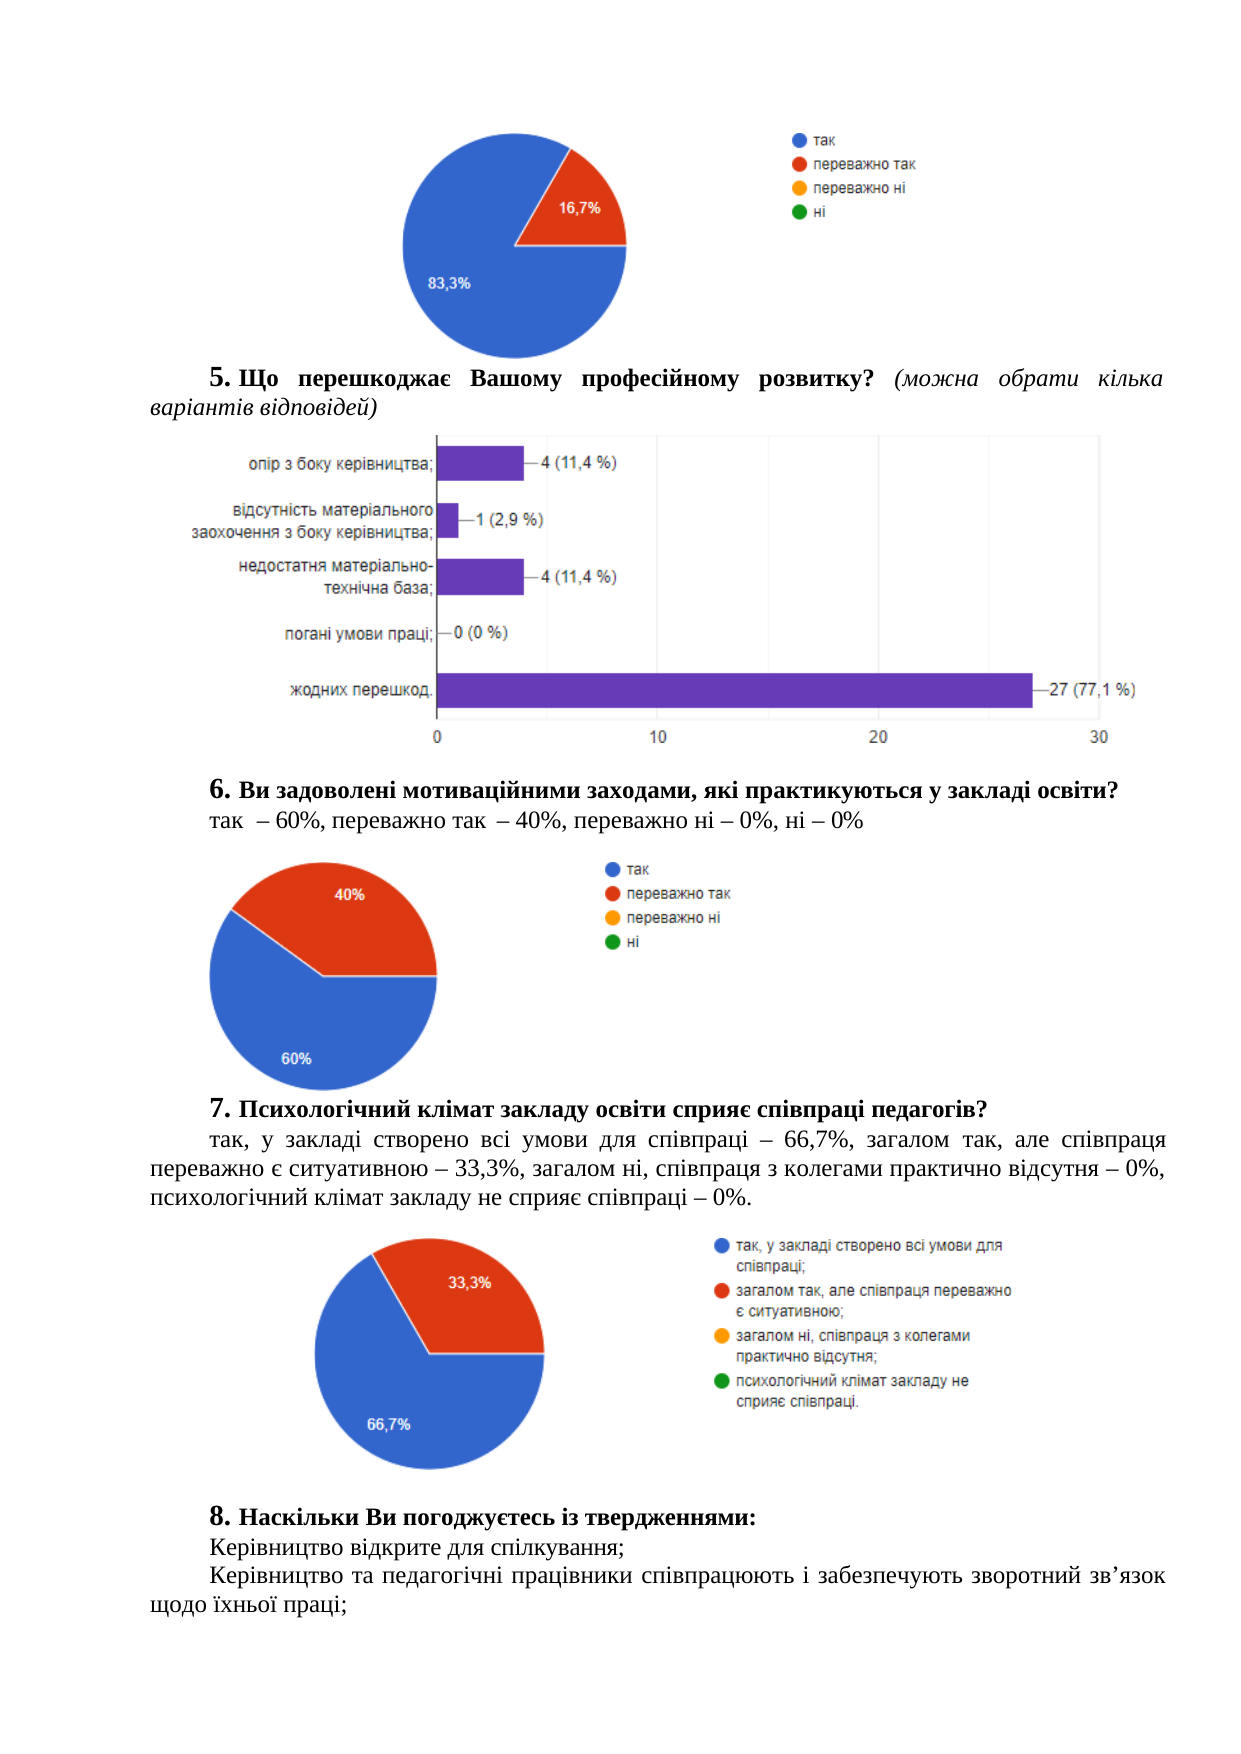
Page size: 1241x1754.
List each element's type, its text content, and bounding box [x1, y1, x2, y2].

picture [402, 133, 916, 359]
picture [314, 1238, 1012, 1470]
picture [191, 435, 1135, 743]
list Психологічний клімат закладу освіти сприяє співпраці педагогів? [150, 1091, 1166, 1124]
list Ви задоволені мотиваційними заходами, які практикуються у закладі освіти? [150, 772, 1166, 805]
text Керівництво відкрите для спілкування; [150, 1532, 1166, 1561]
text так – 60%, переважно так – 40%, переважно ні – 0%, ні – 0% [150, 805, 1166, 834]
list Наскільки Ви погоджуєтесь із твердженнями: [150, 1498, 1166, 1532]
text так, у закладі створено всі умови для співпраці – 66,7%, загалом так, але співпраця переважно є ситуативною – 33,3%, загалом ні, співпраця з колегами практично відсутня – 0%, психологічний клімат закладу не сприяє співпраці – 0%. [150, 1124, 1166, 1210]
picture [209, 862, 731, 1091]
text Керівництво та педагогічні працівники співпрацюють і забезпечують зворотний зв’язок щодо їхньої праці; [150, 1561, 1166, 1618]
